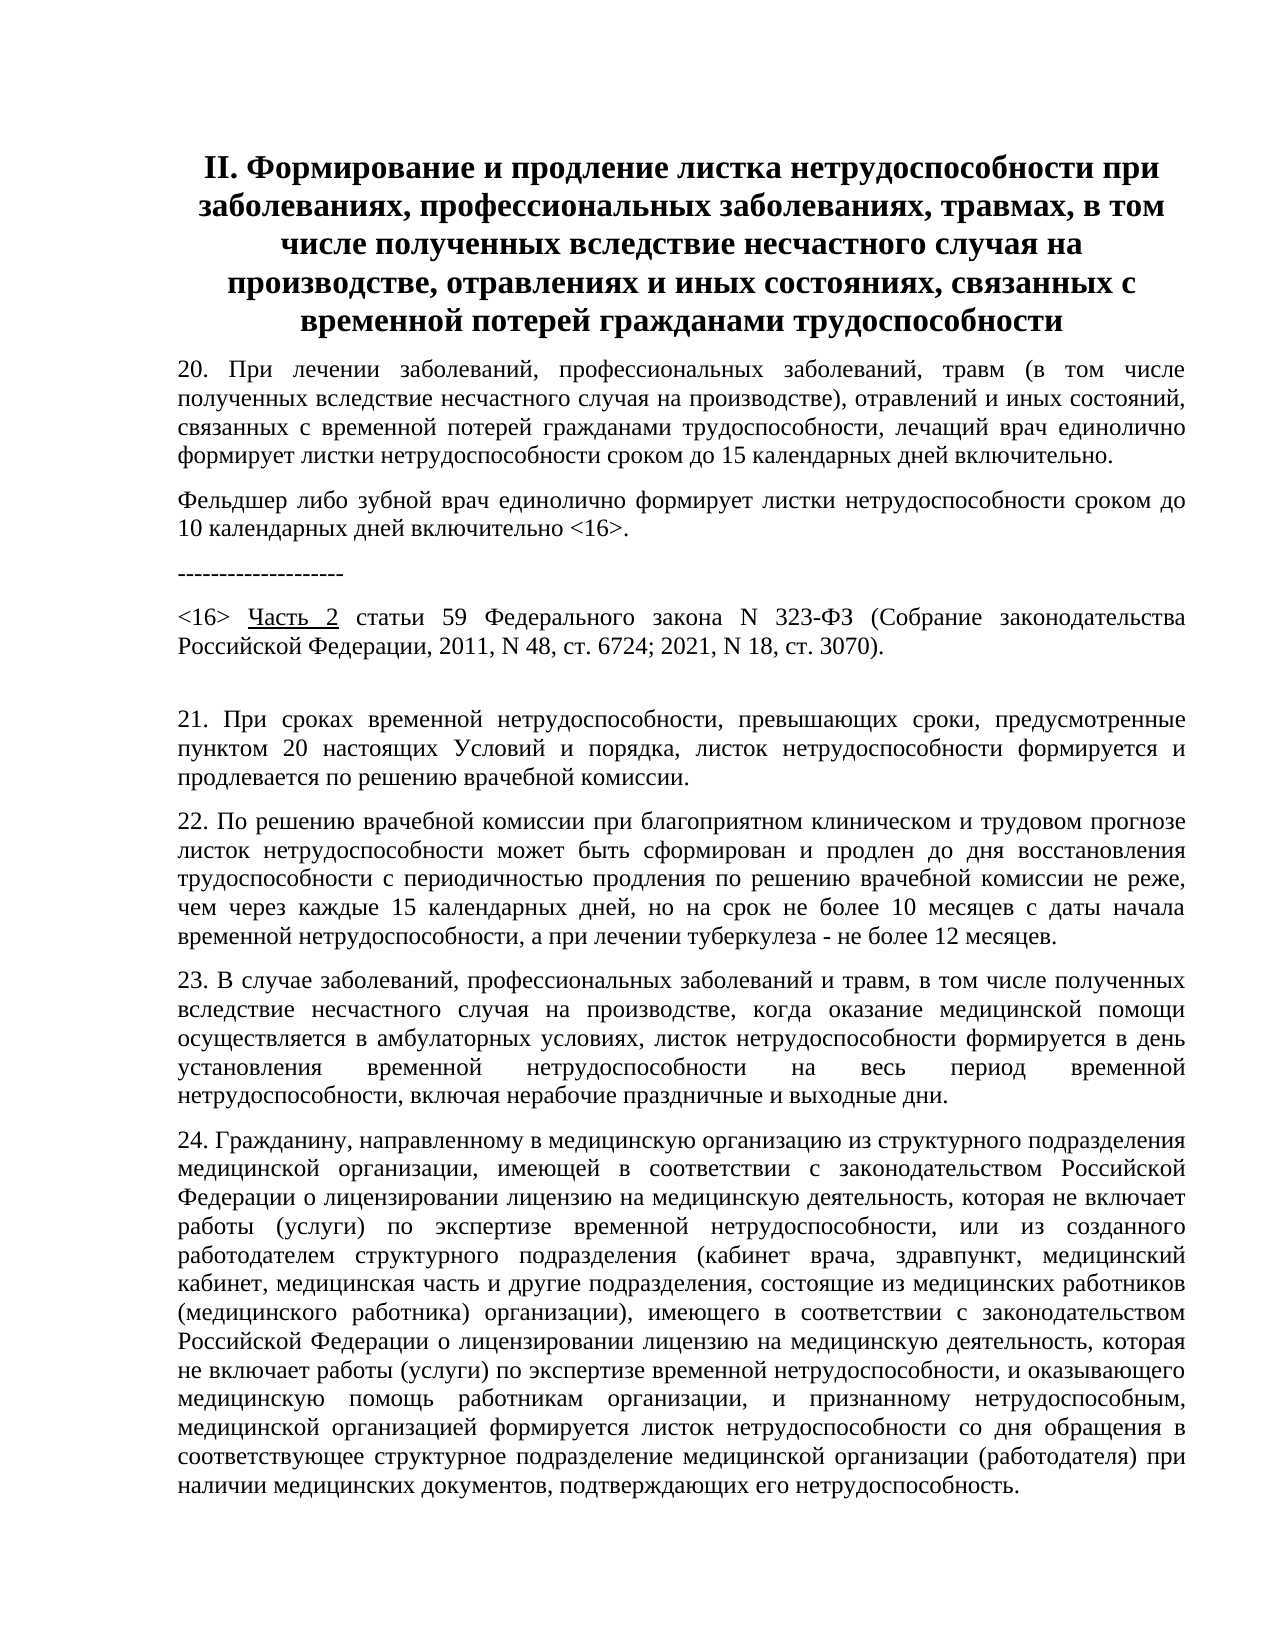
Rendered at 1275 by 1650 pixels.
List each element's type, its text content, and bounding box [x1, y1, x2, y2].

text Фельдшер либо зубной врач единолично формирует листки нетрудоспособности сроком до 10 календарных дней включительно <16>. [177, 485, 1186, 542]
text II. Формирование и продление листка нетрудоспособности при заболеваниях, профессиональных заболеваниях, травмах, в том числе полученных вследствие несчастного случая на производстве, отравлениях и иных состояниях, связанных с временной потерей гражданами трудоспособности [177, 147, 1186, 338]
text 24. Гражданину, направленному в медицинскую организацию из структурного подразделения медицинской организации, имеющей в соответствии с законодательством Российской Федерации о лицензировании лицензию на медицинскую деятельность, которая не включает работы (услуги) по экспертизе временной нетрудоспособности, или из созданного работодателем структурного подразделения (кабинет врача, здравпункт, медицинский кабинет, медицинская часть и другие подразделения, состоящие из медицинских работников (медицинского работника) организации), имеющего в соответствии с законодательством Российской Федерации о лицензировании лицензию на медицинскую деятельность, которая не включает работы (услуги) по экспертизе временной нетрудоспособности, и оказывающего медицинскую помощь работникам организации, и признанному нетрудоспособным, медицинской организацией формируется листок нетрудоспособности со дня обращения в соответствующее структурное подразделение медицинской организации (работодателя) при наличии медицинских документов, подтверждающих его нетрудоспособность. [177, 1125, 1186, 1498]
text -------------------- [177, 558, 1186, 587]
text 23. В случае заболеваний, профессиональных заболеваний и травм, в том числе полученных вследствие несчастного случая на производстве, когда оказание медицинской помощи осуществляется в амбулаторных условиях, листок нетрудоспособности формируется в день установления временной нетрудоспособности на весь период временной нетрудоспособности, включая нерабочие праздничные и выходные дни. [177, 965, 1186, 1109]
text 21. При сроках временной нетрудоспособности, превышающих сроки, предусмотренные пунктом 20 настоящих Условий и порядка, листок нетрудоспособности формируется и продлевается по решению врачебной комиссии. [177, 704, 1186, 790]
text 22. По решению врачебной комиссии при благоприятном клиническом и трудовом прогнозе листок нетрудоспособности может быть сформирован и продлен до дня восстановления трудоспособности с периодичностью продления по решению врачебной комиссии не реже, чем через каждые 15 календарных дней, но на срок не более 10 месяцев с даты начала временной нетрудоспособности, а при лечении туберкулеза - не более 12 месяцев. [177, 806, 1186, 950]
text <16> Часть 2 статьи 59 Федерального закона N 323-ФЗ (Собрание законодательства Российской Федерации, 2011, N 48, ст. 6724; 2021, N 18, ст. 3070). [177, 602, 1186, 660]
text 20. При лечении заболеваний, профессиональных заболеваний, травм (в том числе полученных вследствие несчастного случая на производстве), отравлений и иных состояний, связанных с временной потерей гражданами трудоспособности, лечащий врач единолично формирует листки нетрудоспособности сроком до 15 календарных дней включительно. [177, 354, 1186, 469]
